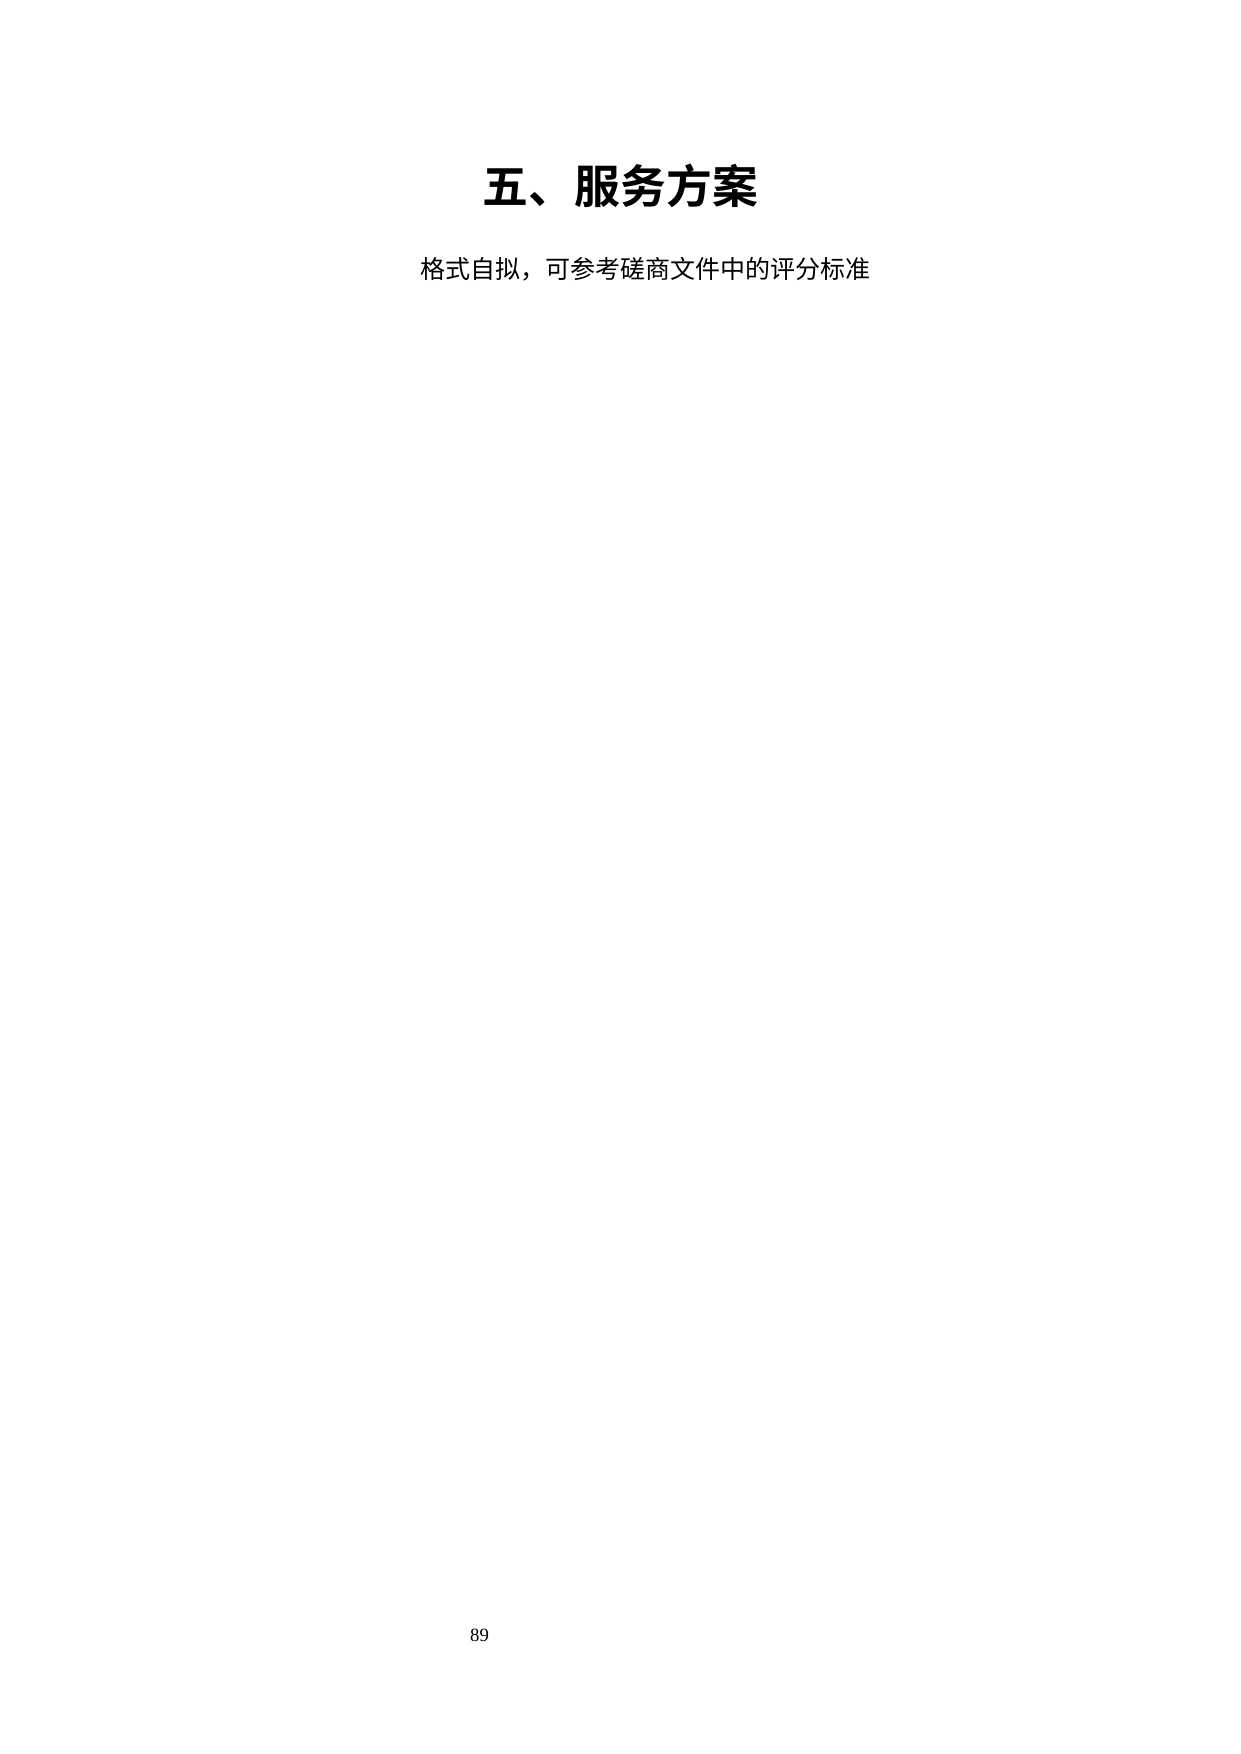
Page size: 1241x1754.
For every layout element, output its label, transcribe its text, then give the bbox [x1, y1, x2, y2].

text 格式自拟，可参考磋商文件中的评分标准 [150, 249, 1090, 286]
text 五、服务方案 [150, 150, 1090, 216]
